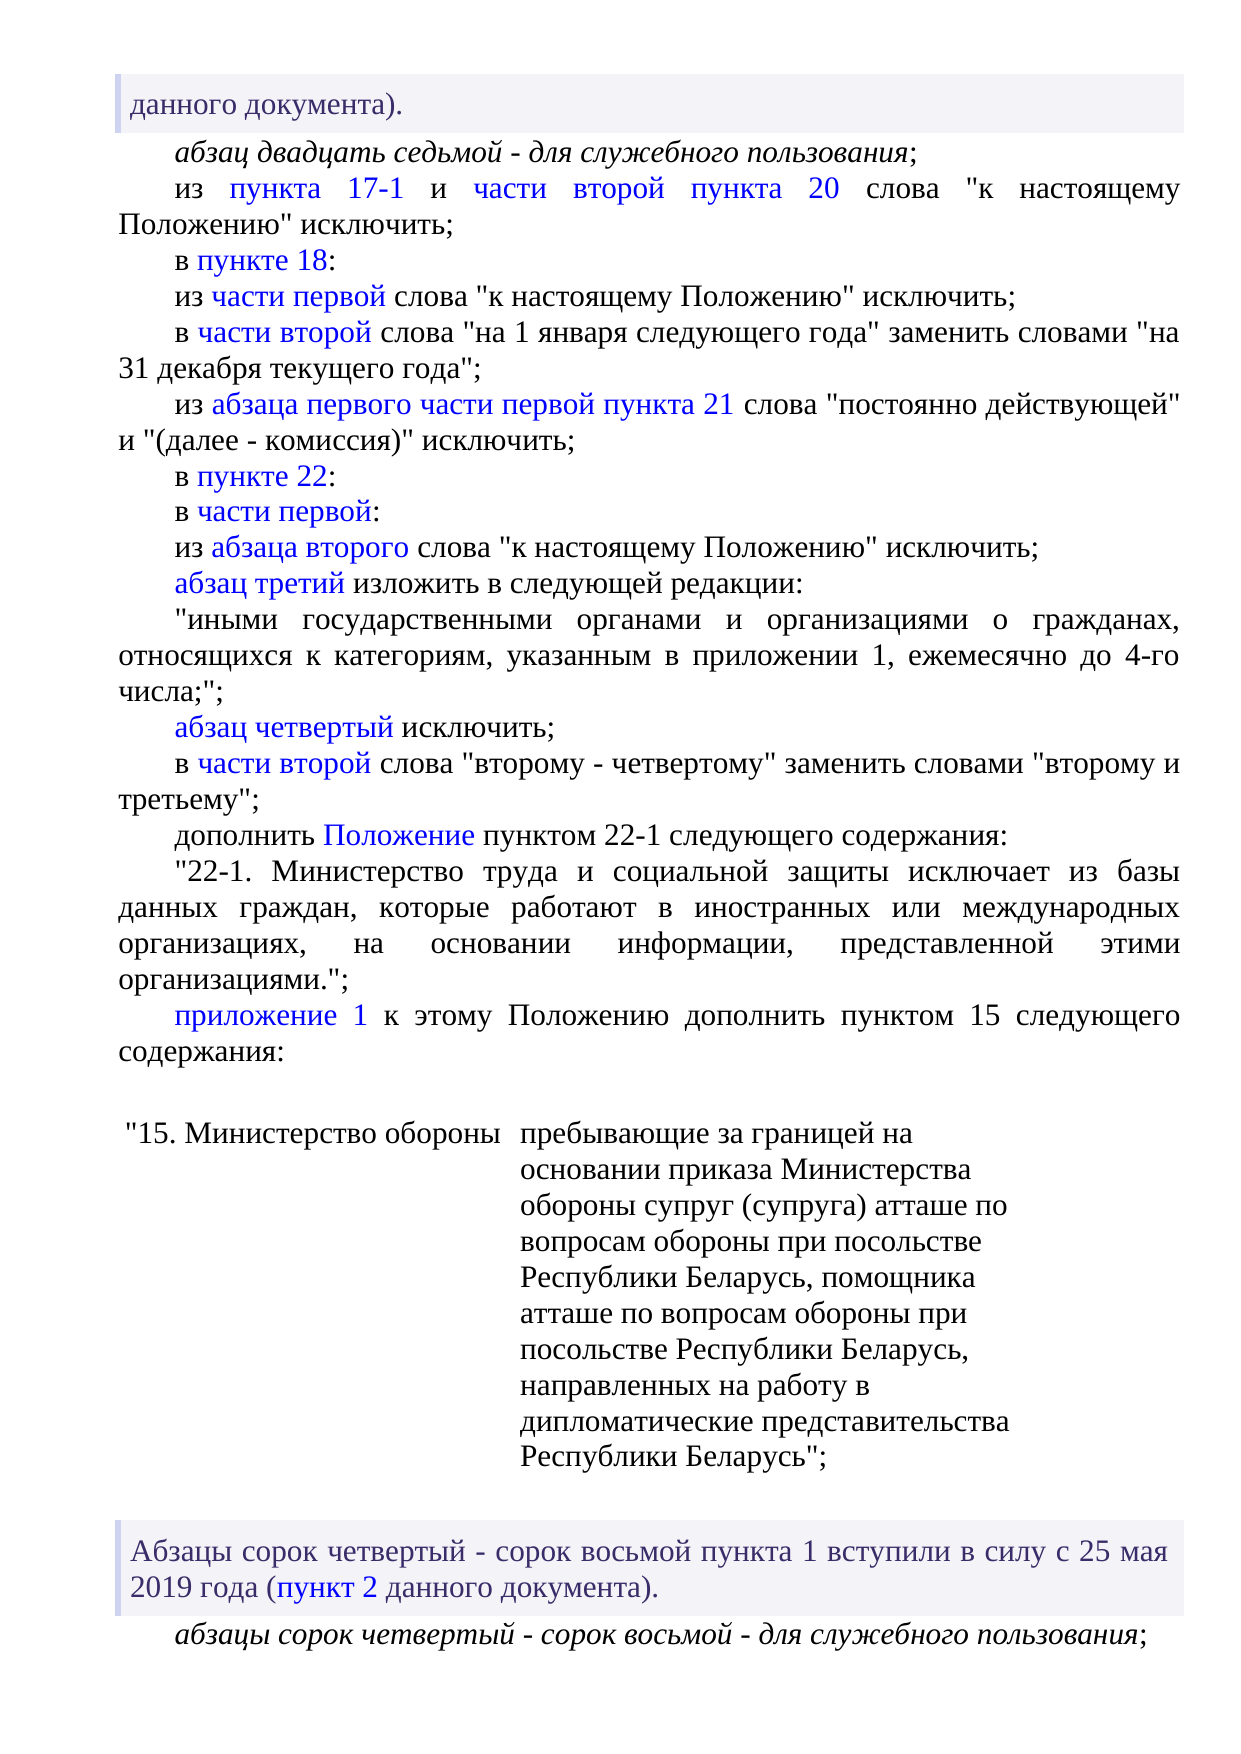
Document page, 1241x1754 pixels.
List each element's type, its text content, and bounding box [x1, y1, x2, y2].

text в пункте 22: [118, 457, 1181, 493]
text абзац третий изложить в следующей редакции: [118, 564, 1181, 601]
text в части первой: [118, 493, 1181, 529]
text в части второй слова "второму - четвертому" заменить словами "второму и третьему"; [118, 744, 1181, 816]
text абзацы сорок четвертый - сорок восьмой - для служебного пользования; [118, 1616, 1181, 1652]
text абзац двадцать седьмой - для служебного пользования; [118, 133, 1181, 169]
text абзац четвертый исключить; [118, 708, 1181, 744]
table_header "15. Министерство обороны [118, 1104, 513, 1484]
text дополнить Положение пунктом 22-1 следующего содержания: [118, 816, 1181, 852]
text в части второй слова "на 1 января следующего года" заменить словами "на 31 декабря текущего года"; [118, 313, 1181, 385]
text приложение 1 к этому Положению дополнить пунктом 15 следующего содержания: [118, 996, 1181, 1068]
table_header пребывающие за границей на основании приказа Министерства обороны супруг (супруга) атташе по вопросам обороны при посольстве Республики Беларусь, помощника атташе по вопросам обороны при посольстве Республики Беларусь, направленных на работу в дипломатические представительства Республики Беларусь"; [514, 1104, 1063, 1484]
text из абзаца второго слова "к настоящему Положению" исключить; [118, 529, 1181, 564]
text из абзаца первого части первой пункта 21 слова "постоянно действующей" и "(далее - комиссия)" исключить; [118, 385, 1181, 457]
text "22-1. Министерство труда и социальной защиты исключает из базы данных граждан, которые работают в иностранных или международных организациях, на основании информации, представленной этими организациями."; [118, 852, 1181, 996]
table_header Абзацы сорок четвертый - сорок восьмой пункта 1 вступили в силу с 25 мая 2019 года (пункт 2 данного документа). [121, 1520, 1178, 1616]
text в пункте 18: [118, 241, 1181, 277]
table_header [121, 74, 1178, 133]
text из части первой слова "к настоящему Положению" исключить; [118, 277, 1181, 313]
text из пункта 17-1 и части второй пункта 20 слова "к настоящему Положению" исключить; [118, 169, 1181, 241]
text "иными государственными органами и организациями о гражданах, относящихся к категориям, указанным в приложении 1, ежемесячно до 4-го числа;"; [118, 601, 1181, 708]
